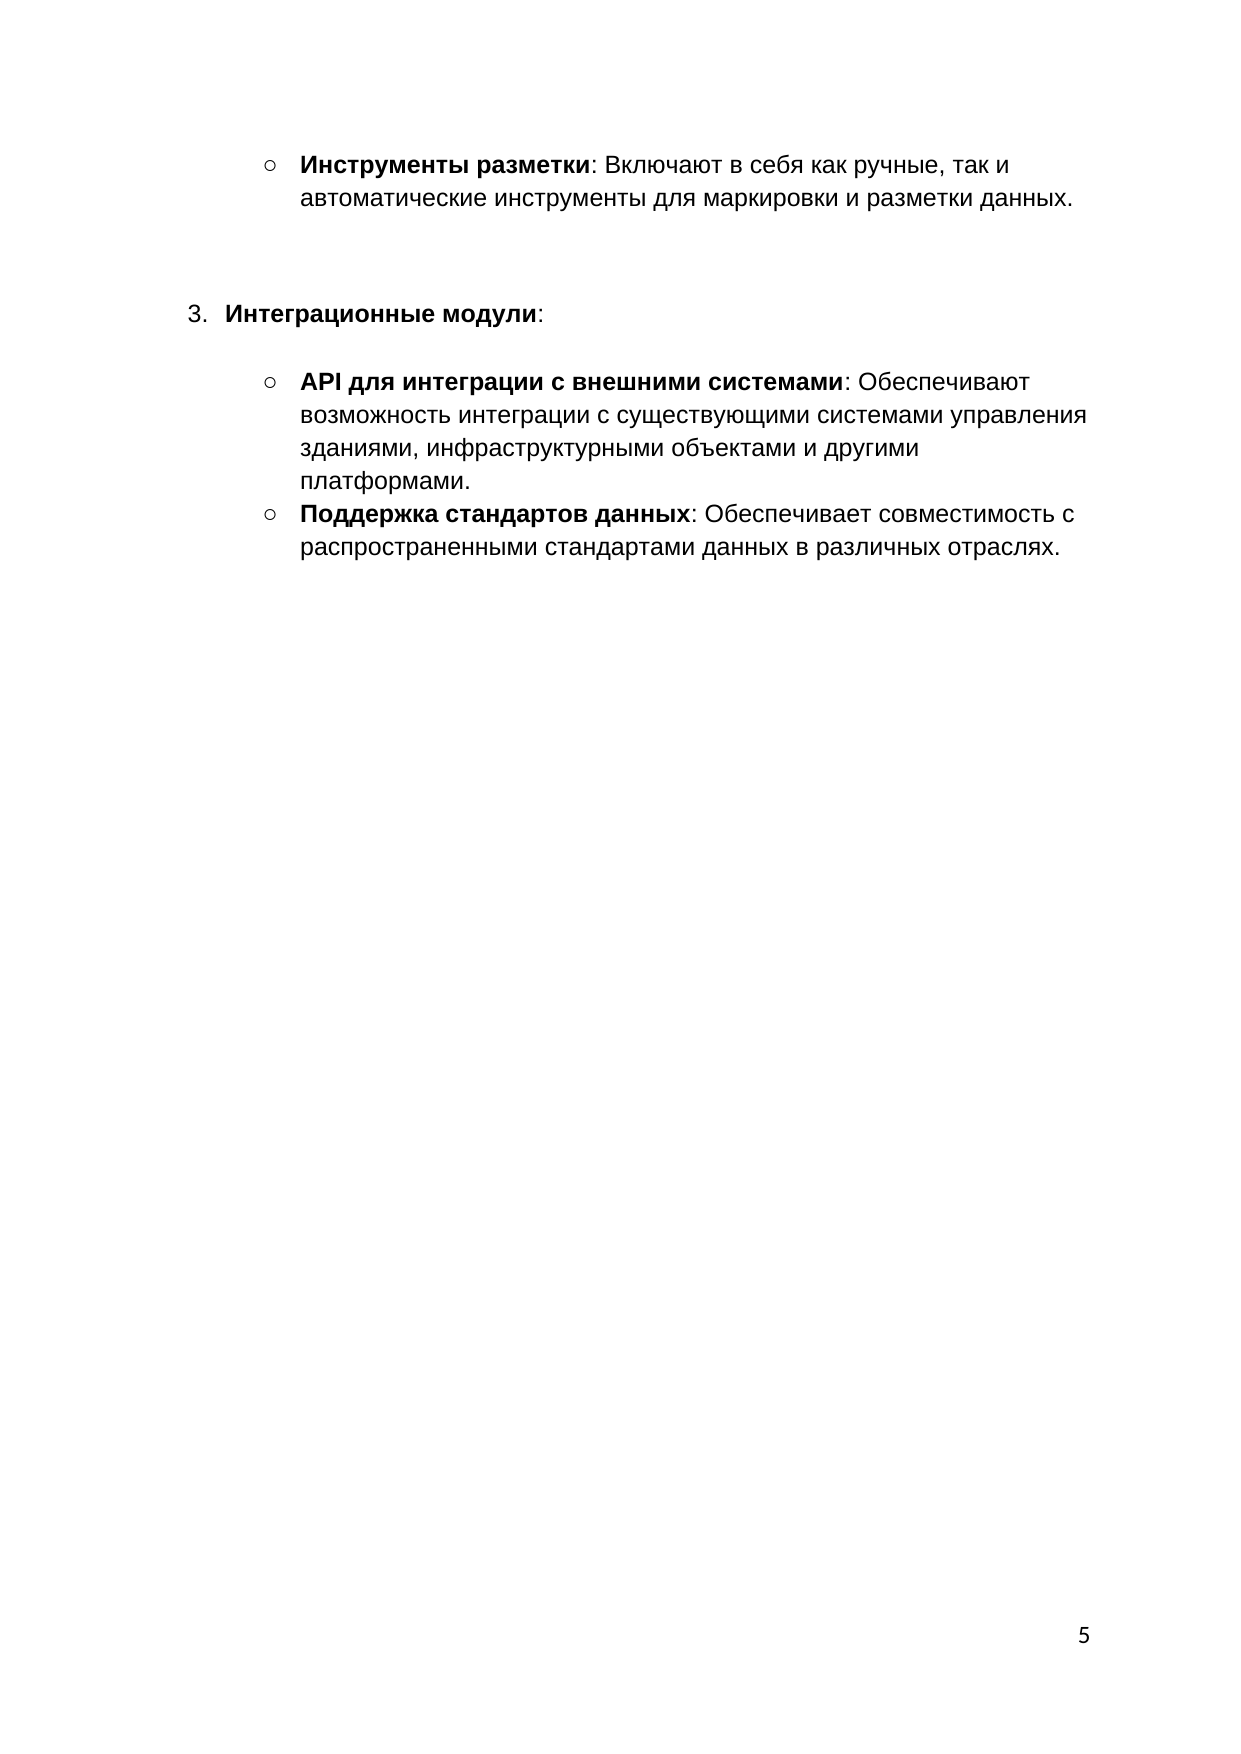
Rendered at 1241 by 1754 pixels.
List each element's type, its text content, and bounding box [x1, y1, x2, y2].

list Поддержка стандартов данных: Обеспечивает совместимость с распространенными стандартами данных в различных отраслях. [262, 499, 1090, 561]
list API для интеграции с внешними системами: Обеспечивают возможность интеграции с существующими системами управления зданиями, инфраструктурными объектами и другими платформами. [262, 367, 1090, 495]
list Интеграционные модули: [187, 299, 1090, 363]
list Инструменты разметки: Включают в себя как ручные, так и автоматические инструменты для маркировки и разметки данных. [262, 150, 1090, 212]
